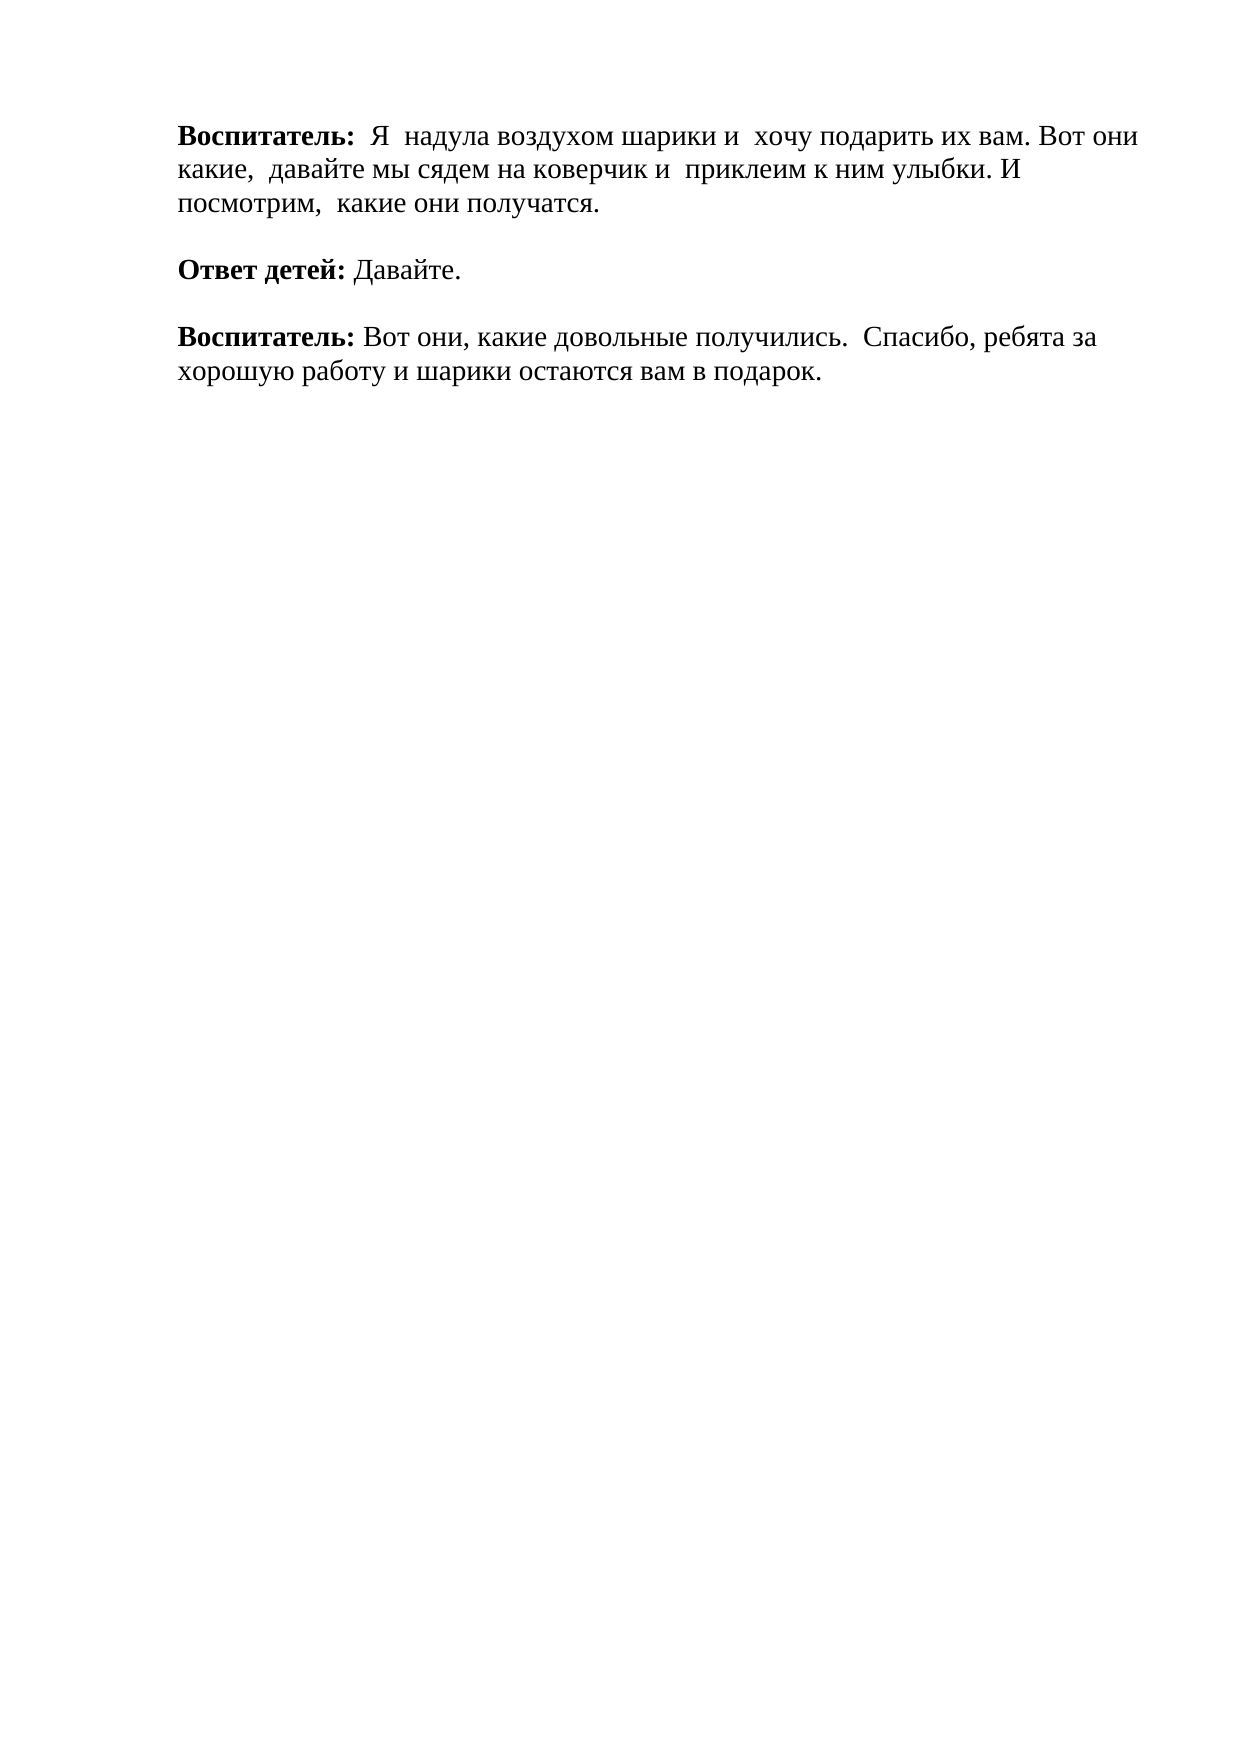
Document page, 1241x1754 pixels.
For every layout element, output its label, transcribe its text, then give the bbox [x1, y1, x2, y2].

text Ответ детей: Давайте. [177, 252, 1152, 286]
text Воспитатель: Вот они, какие довольные получились. Спасибо, ребята за хорошую работу и шарики остаются вам в подарок. [177, 319, 1152, 386]
text Воспитатель: Я надула воздухом шарики и хочу подарить их вам. Вот они какие, давайте мы сядем на коверчик и приклеим к ним улыбки. И посмотрим, какие они получатся. [177, 118, 1152, 219]
